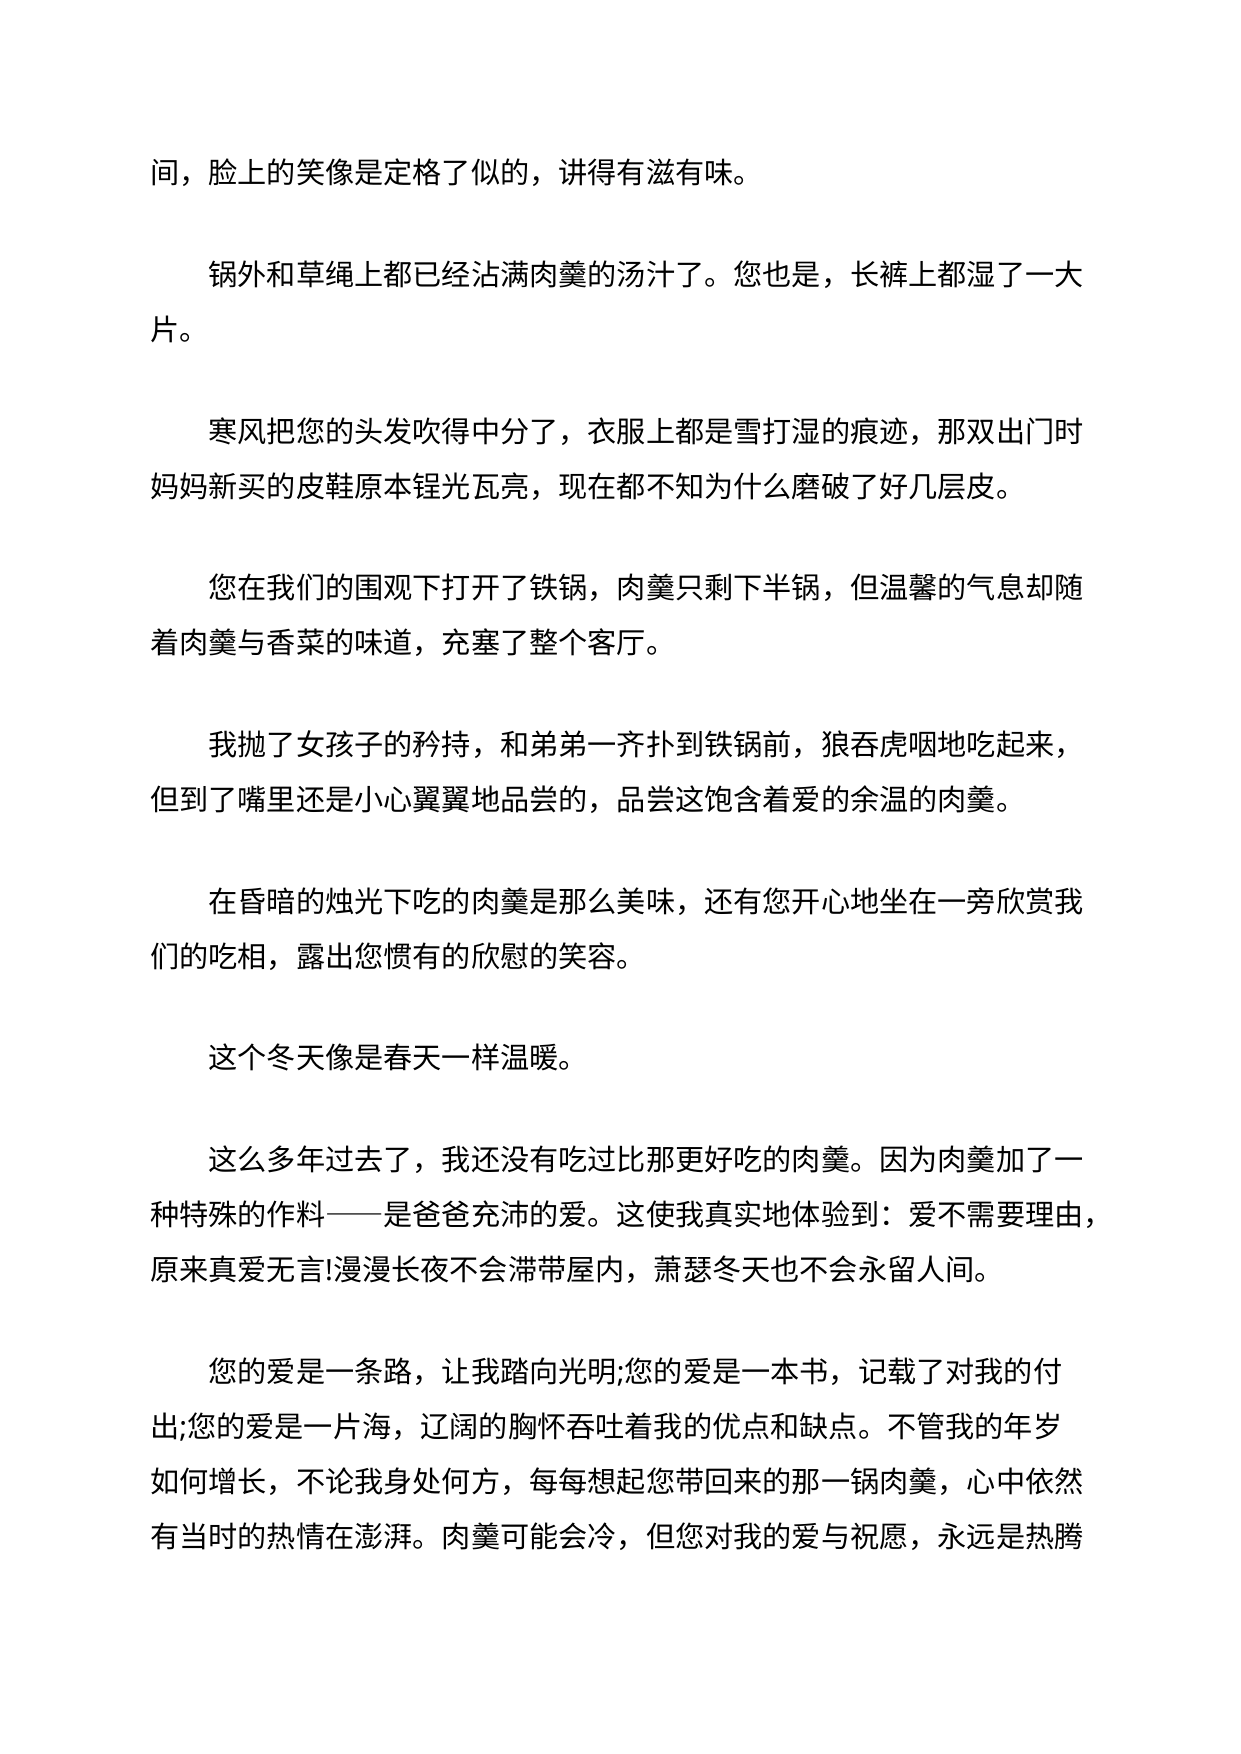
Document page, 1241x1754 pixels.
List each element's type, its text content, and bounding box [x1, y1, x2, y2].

text 锅外和草绳上都已经沾满肉羹的汤汁了。您也是，长裤上都湿了一大片。 [150, 252, 1090, 349]
text 这么多年过去了，我还没有吃过比那更好吃的肉羹。因为肉羹加了一种特殊的作料——是爸爸充沛的爱。这使我真实地体验到：爱不需要理由，原来真爱无言!漫漫长夜不会滞带屋内，萧瑟冬天也不会永留人间。 [150, 1137, 1090, 1289]
text 您在我们的围观下打开了铁锅，肉羹只剩下半锅，但温馨的气息却随着肉羹与香菜的味道，充塞了整个客厅。 [150, 565, 1090, 662]
text 寒风把您的头发吹得中分了，衣服上都是雪打湿的痕迹，那双出门时妈妈新买的皮鞋原本锃光瓦亮，现在都不知为什么磨破了好几层皮。 [150, 408, 1090, 506]
text 这个冬天像是春天一样温暖。 [150, 1035, 1090, 1077]
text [150, 1349, 1090, 1556]
text 我抛了女孩子的矜持，和弟弟一齐扑到铁锅前，狼吞虎咽地吃起来，但到了嘴里还是小心翼翼地品尝的，品尝这饱含着爱的余温的肉羹。 [150, 722, 1090, 819]
text 在昏暗的烛光下吃的肉羹是那么美味，还有您开心地坐在一旁欣赏我们的吃相，露出您惯有的欣慰的笑容。 [150, 878, 1090, 976]
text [150, 150, 1090, 192]
